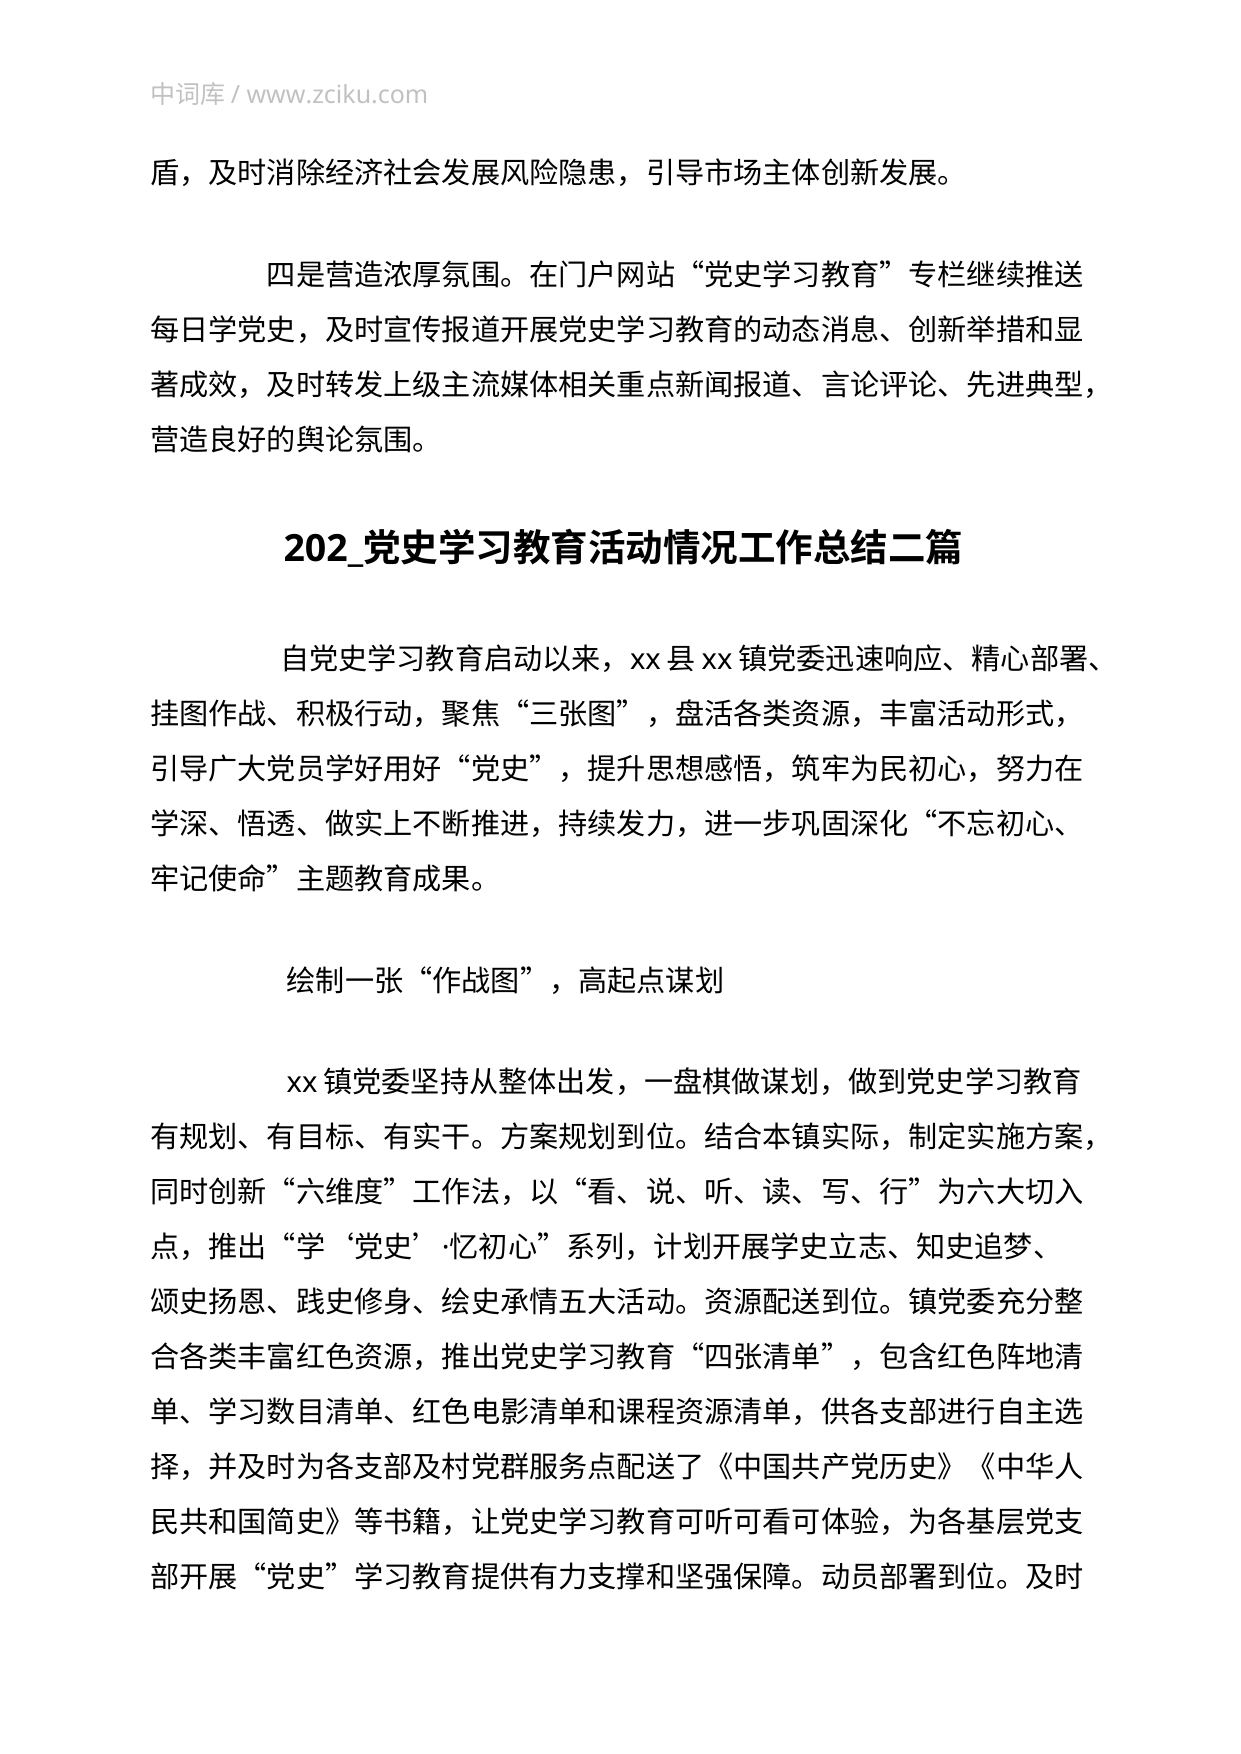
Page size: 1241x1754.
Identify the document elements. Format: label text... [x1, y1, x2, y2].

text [150, 1059, 1090, 1596]
text 绘制一张“作战图”，高起点谋划 [150, 957, 1090, 999]
text 自党史学习教育启动以来，xx县xx镇党委迅速响应、精心部署、挂图作战、积极行动，聚焦“三张图”，盘活各类资源，丰富活动形式，引导广大党员学好用好“党史”，提升思想感悟，筑牢为民初心，努力在学深、悟透、做实上不断推进，持续发力，进一步巩固深化“不忘初心、牢记使命”主题教育成果。 [150, 636, 1090, 898]
text 四是营造浓厚氛围。在门户网站“党史学习教育”专栏继续推送每日学党史，及时宣传报道开展党史学习教育的动态消息、创新举措和显著成效，及时转发上级主流媒体相关重点新闻报道、言论评论、先进典型，营造良好的舆论氛围。 [150, 252, 1090, 459]
text 202_党史学习教育活动情况工作总结二篇 [150, 518, 1090, 573]
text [150, 150, 1090, 192]
